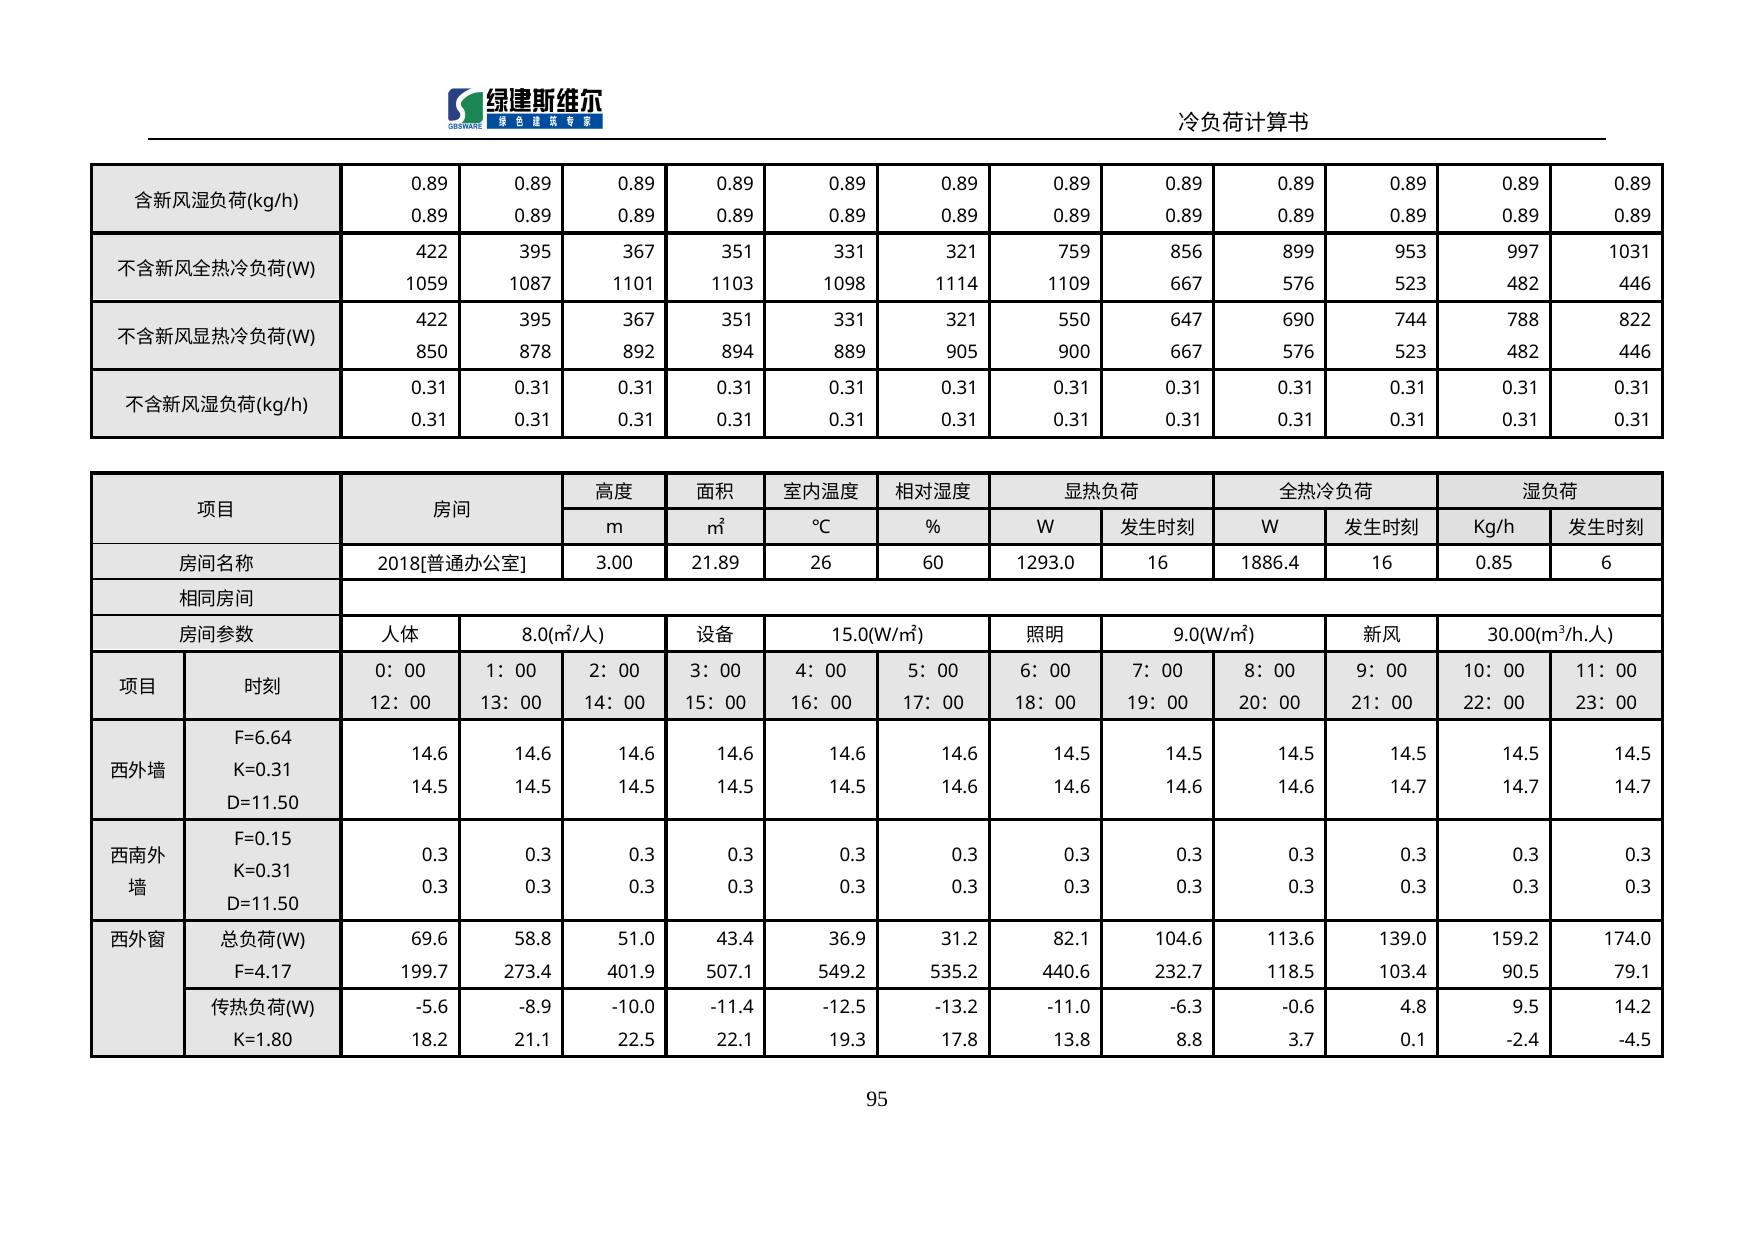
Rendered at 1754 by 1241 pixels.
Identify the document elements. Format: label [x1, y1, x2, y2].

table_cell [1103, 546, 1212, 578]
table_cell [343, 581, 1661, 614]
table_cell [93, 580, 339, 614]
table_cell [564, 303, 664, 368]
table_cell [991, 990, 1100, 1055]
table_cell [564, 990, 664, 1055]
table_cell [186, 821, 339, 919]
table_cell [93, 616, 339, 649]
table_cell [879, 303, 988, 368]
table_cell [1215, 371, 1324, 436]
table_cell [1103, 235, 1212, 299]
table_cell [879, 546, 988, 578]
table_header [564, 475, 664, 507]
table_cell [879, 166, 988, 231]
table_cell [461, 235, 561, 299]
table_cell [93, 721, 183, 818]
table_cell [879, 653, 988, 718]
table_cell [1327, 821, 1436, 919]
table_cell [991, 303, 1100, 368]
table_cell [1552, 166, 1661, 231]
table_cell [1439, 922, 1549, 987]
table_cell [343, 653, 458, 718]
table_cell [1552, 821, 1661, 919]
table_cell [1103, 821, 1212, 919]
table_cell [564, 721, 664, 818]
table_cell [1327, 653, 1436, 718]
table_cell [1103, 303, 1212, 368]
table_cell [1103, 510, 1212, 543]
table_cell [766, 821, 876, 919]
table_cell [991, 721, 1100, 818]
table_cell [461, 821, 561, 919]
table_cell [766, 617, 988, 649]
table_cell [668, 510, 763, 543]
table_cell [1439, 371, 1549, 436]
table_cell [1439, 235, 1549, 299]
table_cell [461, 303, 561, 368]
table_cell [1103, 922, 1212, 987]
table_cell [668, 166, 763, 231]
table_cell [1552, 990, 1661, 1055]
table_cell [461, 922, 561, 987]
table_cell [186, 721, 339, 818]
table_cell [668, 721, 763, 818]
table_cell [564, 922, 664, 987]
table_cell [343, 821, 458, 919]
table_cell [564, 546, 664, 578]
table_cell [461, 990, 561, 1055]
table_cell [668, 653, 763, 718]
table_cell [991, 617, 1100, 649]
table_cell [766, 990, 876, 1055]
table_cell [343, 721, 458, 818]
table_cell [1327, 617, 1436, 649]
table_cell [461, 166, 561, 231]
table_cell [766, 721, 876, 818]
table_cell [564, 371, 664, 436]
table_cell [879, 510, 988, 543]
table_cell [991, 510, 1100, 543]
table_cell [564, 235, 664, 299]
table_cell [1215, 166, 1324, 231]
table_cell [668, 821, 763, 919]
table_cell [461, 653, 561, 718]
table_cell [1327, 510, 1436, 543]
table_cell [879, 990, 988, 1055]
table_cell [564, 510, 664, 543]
picture [444, 88, 604, 130]
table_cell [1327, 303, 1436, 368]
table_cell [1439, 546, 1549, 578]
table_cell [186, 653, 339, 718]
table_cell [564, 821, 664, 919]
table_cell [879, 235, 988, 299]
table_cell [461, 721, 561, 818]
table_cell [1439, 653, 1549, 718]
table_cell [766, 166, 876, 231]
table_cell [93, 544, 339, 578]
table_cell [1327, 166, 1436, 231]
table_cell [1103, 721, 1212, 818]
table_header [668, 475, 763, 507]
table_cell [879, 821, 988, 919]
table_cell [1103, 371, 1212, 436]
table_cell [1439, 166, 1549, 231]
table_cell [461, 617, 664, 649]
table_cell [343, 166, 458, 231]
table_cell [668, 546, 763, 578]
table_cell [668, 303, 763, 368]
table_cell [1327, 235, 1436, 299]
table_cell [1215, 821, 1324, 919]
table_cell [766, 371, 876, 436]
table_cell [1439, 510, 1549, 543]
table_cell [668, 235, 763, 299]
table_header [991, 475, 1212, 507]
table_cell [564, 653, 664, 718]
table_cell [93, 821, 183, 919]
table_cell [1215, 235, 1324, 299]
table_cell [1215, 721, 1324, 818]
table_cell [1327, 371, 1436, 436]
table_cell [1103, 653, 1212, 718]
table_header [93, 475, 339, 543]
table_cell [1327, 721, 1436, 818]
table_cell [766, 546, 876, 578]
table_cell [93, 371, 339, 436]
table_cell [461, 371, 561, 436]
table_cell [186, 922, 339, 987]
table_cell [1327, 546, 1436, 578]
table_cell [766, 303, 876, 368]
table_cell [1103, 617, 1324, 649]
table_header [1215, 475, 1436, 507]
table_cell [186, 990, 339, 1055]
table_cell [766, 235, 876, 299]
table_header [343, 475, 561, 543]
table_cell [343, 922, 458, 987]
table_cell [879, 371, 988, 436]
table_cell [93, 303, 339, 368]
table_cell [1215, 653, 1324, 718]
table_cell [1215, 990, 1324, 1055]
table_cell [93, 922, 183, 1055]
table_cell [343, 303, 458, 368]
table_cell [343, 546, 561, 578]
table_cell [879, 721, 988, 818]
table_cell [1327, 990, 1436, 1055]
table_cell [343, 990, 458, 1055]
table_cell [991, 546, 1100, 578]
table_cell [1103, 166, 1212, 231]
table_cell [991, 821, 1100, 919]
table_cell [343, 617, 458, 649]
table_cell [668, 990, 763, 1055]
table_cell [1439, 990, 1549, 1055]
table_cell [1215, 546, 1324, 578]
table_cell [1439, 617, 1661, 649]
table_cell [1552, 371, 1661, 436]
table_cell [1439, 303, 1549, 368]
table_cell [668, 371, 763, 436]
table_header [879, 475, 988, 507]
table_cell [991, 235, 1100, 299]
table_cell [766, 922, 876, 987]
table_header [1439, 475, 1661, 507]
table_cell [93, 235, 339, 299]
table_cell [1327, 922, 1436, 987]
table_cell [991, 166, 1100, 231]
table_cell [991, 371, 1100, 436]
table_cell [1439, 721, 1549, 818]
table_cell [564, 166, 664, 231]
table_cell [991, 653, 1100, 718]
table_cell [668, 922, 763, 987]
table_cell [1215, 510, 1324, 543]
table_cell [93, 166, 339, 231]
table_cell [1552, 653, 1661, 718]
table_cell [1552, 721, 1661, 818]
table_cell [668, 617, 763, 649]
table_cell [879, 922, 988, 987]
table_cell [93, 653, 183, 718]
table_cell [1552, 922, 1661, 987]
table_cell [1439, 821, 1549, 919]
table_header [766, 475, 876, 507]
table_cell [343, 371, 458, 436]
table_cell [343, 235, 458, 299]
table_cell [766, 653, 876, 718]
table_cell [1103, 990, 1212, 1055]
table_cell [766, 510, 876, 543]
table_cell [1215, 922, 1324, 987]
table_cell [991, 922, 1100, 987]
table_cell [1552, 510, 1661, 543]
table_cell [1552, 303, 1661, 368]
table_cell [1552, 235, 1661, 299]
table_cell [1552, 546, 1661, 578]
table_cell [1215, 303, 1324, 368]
